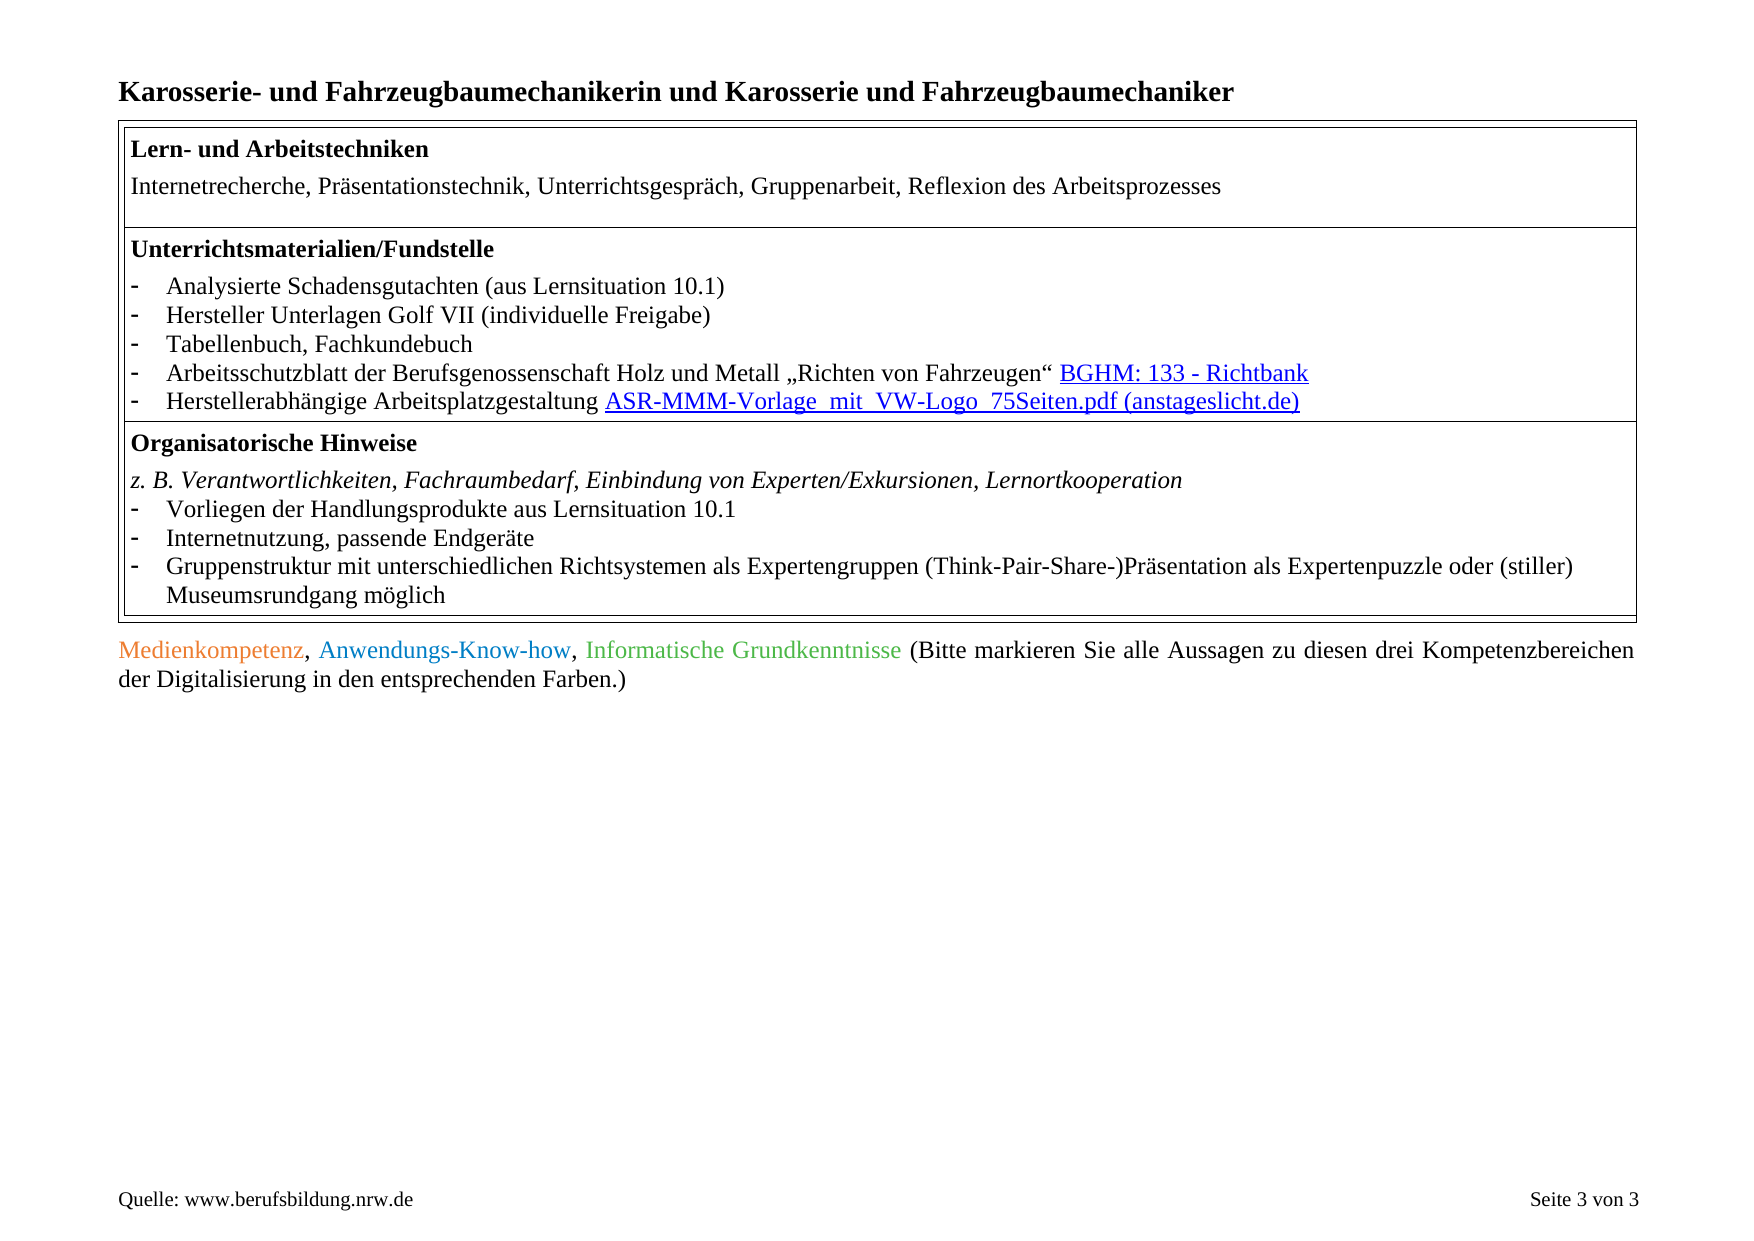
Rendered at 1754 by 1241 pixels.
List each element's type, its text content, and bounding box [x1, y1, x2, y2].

table_header [119, 121, 1636, 622]
text Medienkompetenz, Anwendungs-Know-how, Informatische Grundkenntnisse (Bitte markieren Sie alle Aussagen zu diesen drei Kompetenzbereichen der Digitalisierung in den entsprechenden Farben.) [118, 635, 1636, 693]
